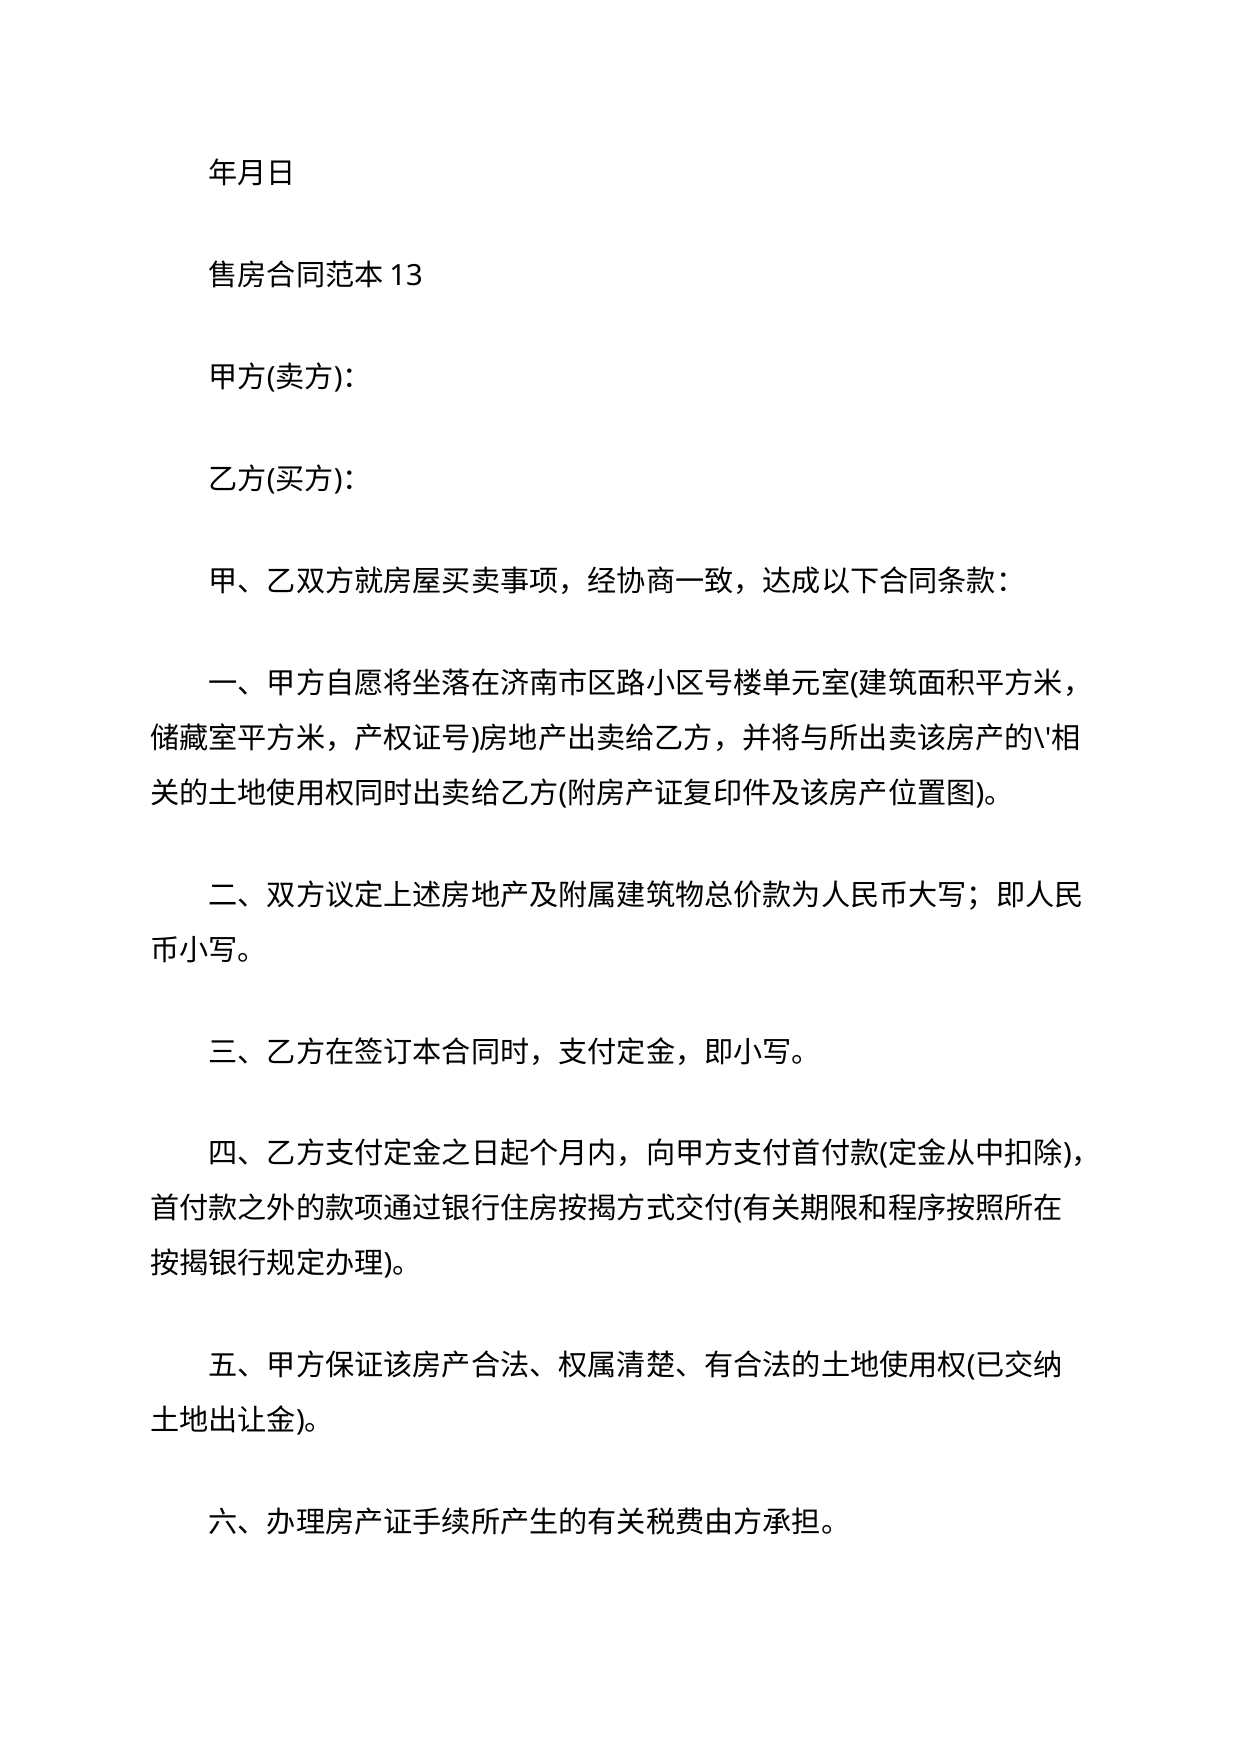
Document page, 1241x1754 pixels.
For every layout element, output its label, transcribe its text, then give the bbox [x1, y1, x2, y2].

text 四、乙方支付定金之日起个月内，向甲方支付首付款(定金从中扣除)，首付款之外的款项通过银行住房按揭方式交付(有关期限和程序按照所在按揭银行规定办理)。 [150, 1130, 1090, 1282]
text 六、办理房产证手续所产生的有关税费由方承担。 [150, 1499, 1090, 1541]
text 三、乙方在签订本合同时，支付定金，即小写。 [150, 1028, 1090, 1070]
text 乙方(买方)： [150, 456, 1090, 498]
text 甲方(卖方)： [150, 354, 1090, 396]
text 二、双方议定上述房地产及附属建筑物总价款为人民币大写；即人民币小写。 [150, 871, 1090, 969]
text 售房合同范本13 [150, 252, 1090, 294]
text 一、甲方自愿将坐落在济南市区路小区号楼单元室(建筑面积平方米，储藏室平方米，产权证号)房地产出卖给乙方，并将与所出卖该房产的\'相关的土地使用权同时出卖给乙方(附房产证复印件及该房产位置图)。 [150, 659, 1090, 812]
text 五、甲方保证该房产合法、权属清楚、有合法的土地使用权(已交纳土地出让金)。 [150, 1342, 1090, 1439]
text 年月日 [150, 150, 1090, 192]
text 甲、乙双方就房屋买卖事项，经协商一致，达成以下合同条款： [150, 558, 1090, 600]
